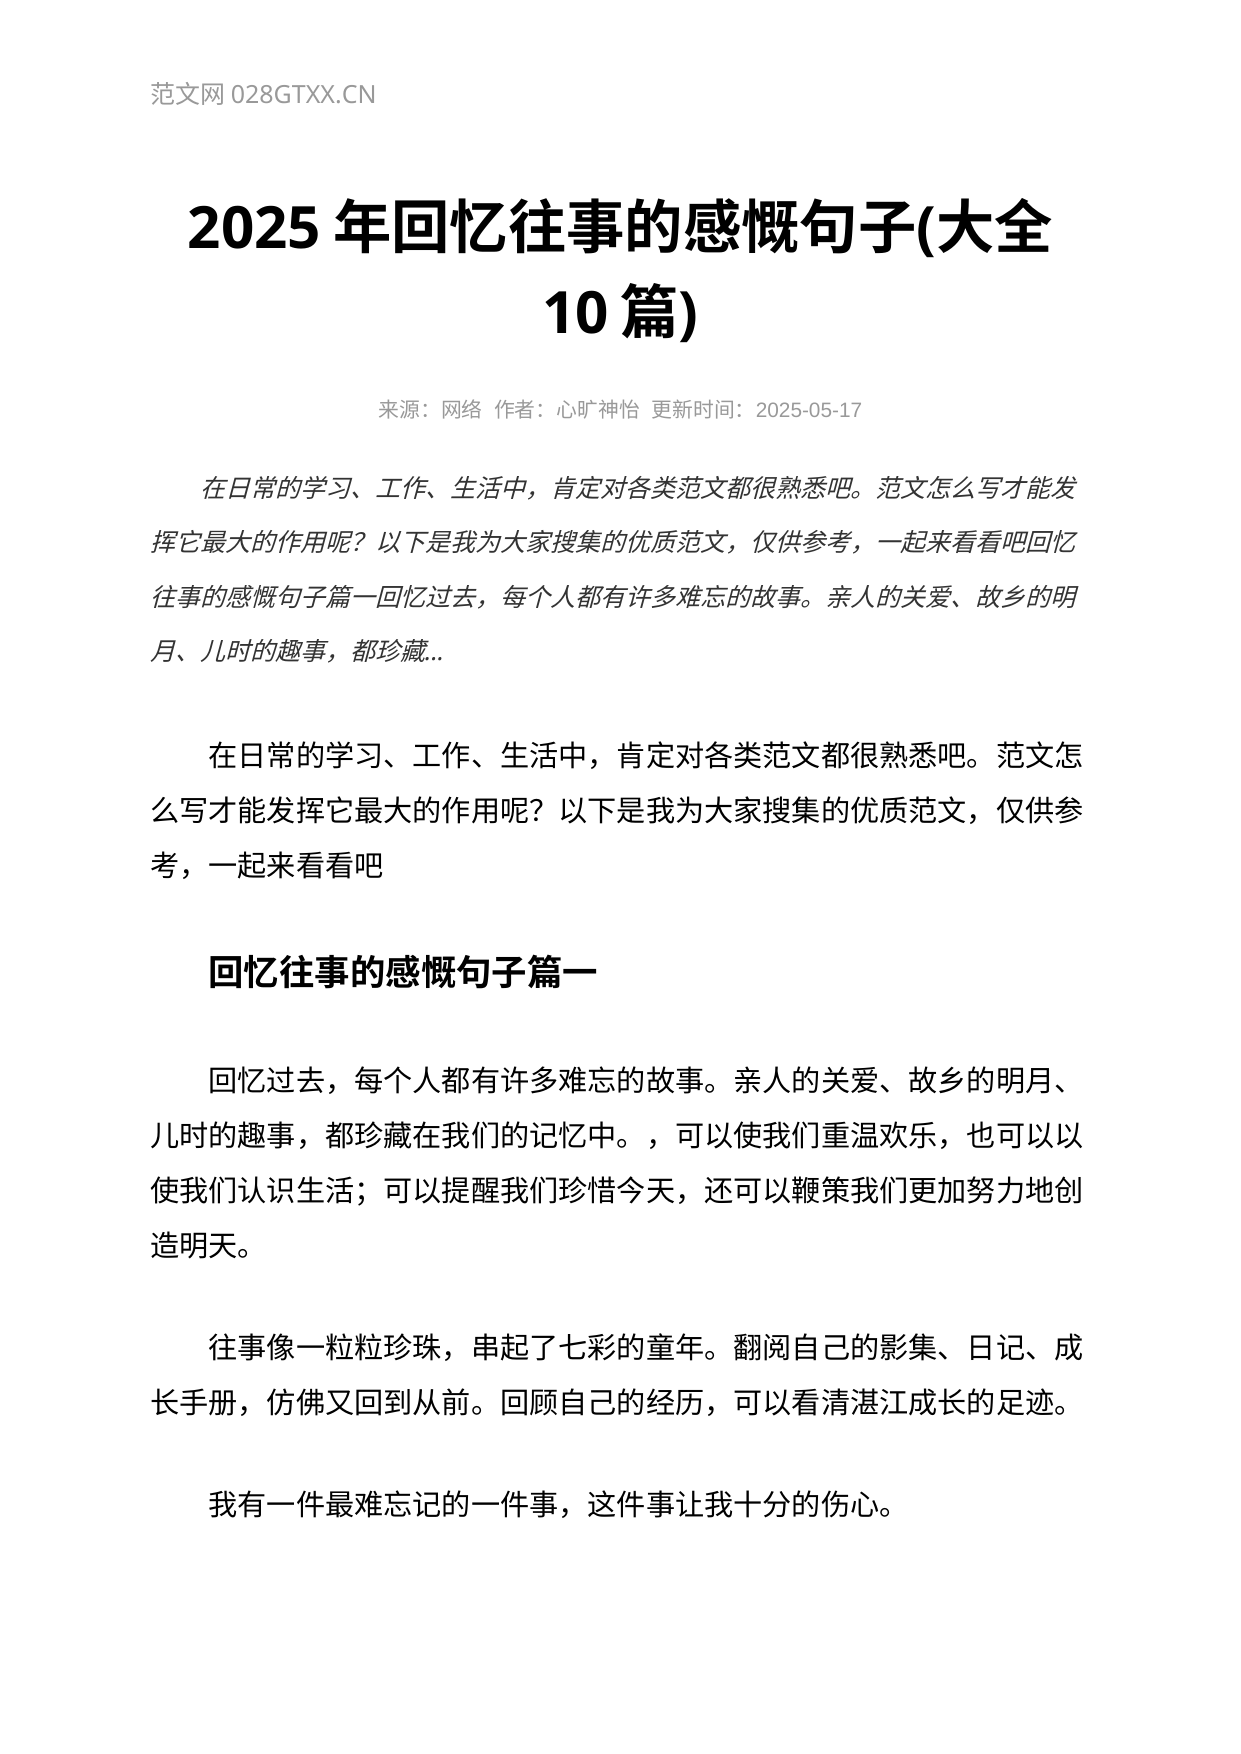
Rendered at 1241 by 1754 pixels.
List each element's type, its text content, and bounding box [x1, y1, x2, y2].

text 我有一件最难忘记的一件事，这件事让我十分的伤心。 [150, 1481, 1090, 1523]
text 在日常的学习、工作、生活中，肯定对各类范文都很熟悉吧。范文怎么写才能发挥它最大的作用呢？以下是我为大家搜集的优质范文，仅供参考，一起来看看吧 [150, 733, 1090, 885]
text 回忆过去，每个人都有许多难忘的故事。亲人的关爱、故乡的明月、儿时的趣事，都珍藏在我们的记忆中。，可以使我们重温欢乐，也可以以使我们认识生活；可以提醒我们珍惜今天，还可以鞭策我们更加努力地创造明天。 [150, 1058, 1090, 1265]
text 往事像一粒粒珍珠，串起了七彩的童年。翻阅自己的影集、日记、成长手册，仿佛又回到从前。回顾自己的经历，可以看清湛江成长的足迹。 [150, 1324, 1090, 1422]
subtitle 2025年回忆往事的感慨句子(大全10篇) [150, 181, 1090, 351]
text 回忆往事的感慨句子篇一 [150, 944, 1090, 996]
text 在日常的学习、工作、生活中，肯定对各类范文都很熟悉吧。范文怎么写才能发挥它最大的作用呢？以下是我为大家搜集的优质范文，仅供参考，一起来看看吧回忆往事的感慨句子篇一回忆过去，每个人都有许多难忘的故事。亲人的关爱、故乡的明月、儿时的趣事，都珍藏... [150, 468, 1090, 668]
text 来源：网络 作者：心旷神怡 更新时间：2025-05-17 [150, 398, 1090, 422]
